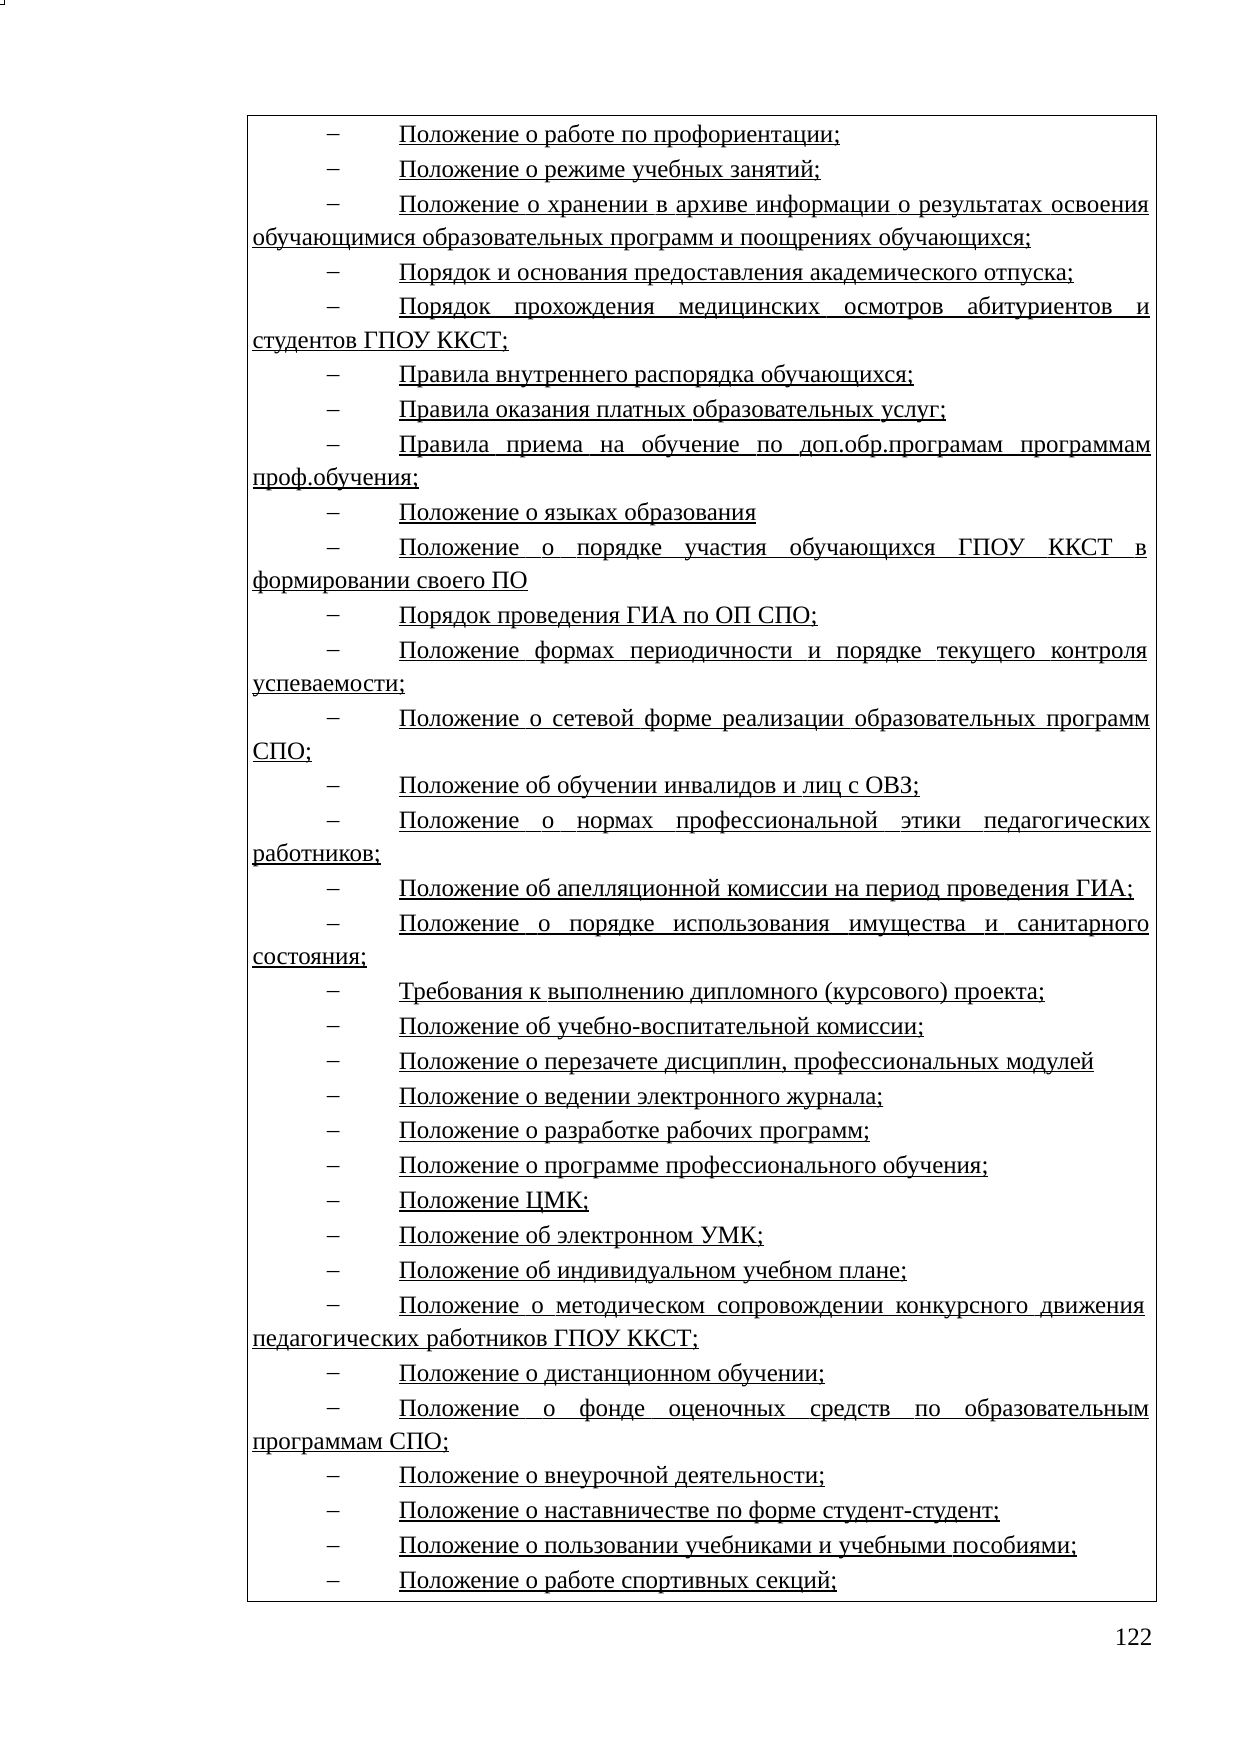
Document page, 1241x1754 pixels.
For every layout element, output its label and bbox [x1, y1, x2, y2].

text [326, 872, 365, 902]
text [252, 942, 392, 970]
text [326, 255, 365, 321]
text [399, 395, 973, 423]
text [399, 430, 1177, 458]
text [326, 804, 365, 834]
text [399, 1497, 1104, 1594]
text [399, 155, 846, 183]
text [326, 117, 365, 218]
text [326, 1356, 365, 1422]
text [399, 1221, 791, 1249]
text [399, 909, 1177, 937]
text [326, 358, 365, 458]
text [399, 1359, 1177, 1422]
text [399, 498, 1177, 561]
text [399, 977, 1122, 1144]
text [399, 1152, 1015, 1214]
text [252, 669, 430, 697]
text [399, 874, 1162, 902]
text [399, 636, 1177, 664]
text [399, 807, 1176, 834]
picture [248, 116, 1156, 1601]
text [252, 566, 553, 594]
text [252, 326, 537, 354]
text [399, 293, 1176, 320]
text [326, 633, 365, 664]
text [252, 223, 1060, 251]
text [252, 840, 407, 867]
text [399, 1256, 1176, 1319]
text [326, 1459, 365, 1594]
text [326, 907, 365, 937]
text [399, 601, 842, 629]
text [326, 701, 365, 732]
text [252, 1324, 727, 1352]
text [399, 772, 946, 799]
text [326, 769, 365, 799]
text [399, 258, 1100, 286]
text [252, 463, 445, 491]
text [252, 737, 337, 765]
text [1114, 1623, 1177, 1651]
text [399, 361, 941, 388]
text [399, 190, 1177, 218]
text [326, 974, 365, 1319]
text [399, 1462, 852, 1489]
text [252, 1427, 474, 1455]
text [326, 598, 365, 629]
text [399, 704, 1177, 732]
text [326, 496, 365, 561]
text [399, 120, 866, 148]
